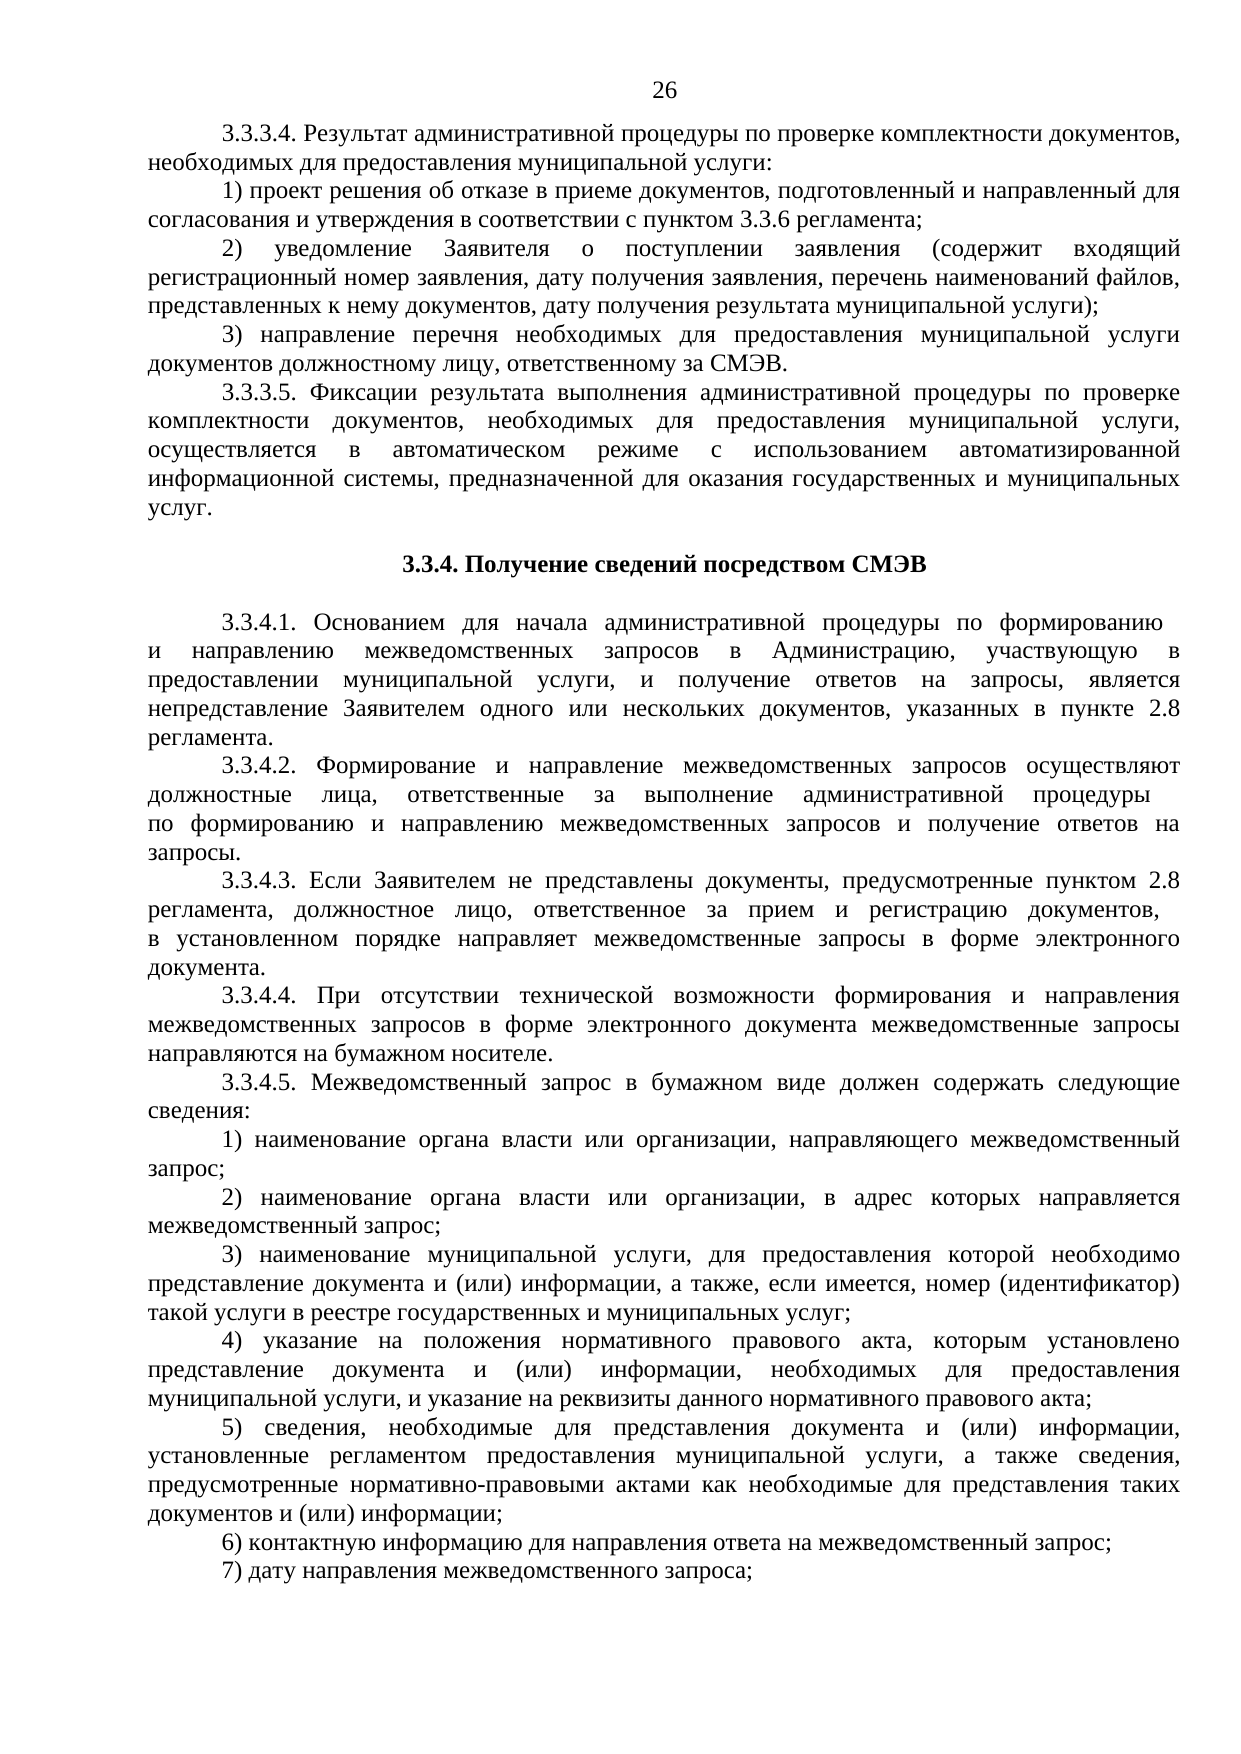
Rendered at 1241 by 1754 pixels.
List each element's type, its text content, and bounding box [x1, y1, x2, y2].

text 3.3.4.1. Основанием для начала административной процедуры по формированию и направлению межведомственных запросов в Администрацию, участвующую в предоставлении муниципальной услуги, и получение ответов на запросы, является непредставление Заявителем одного или нескольких документов, указанных в пункте 2.8 регламента. [148, 607, 1181, 751]
text 2) уведомление Заявителя о поступлении заявления (содержит входящий регистрационный номер заявления, дату получения заявления, перечень наименований файлов, представленных к нему документов, дату получения результата муниципальной услуги); [148, 233, 1181, 319]
text 3.3.4.5. Межведомственный запрос в бумажном виде должен содержать следующие сведения: [148, 1067, 1181, 1124]
text 3.3.4.2. Формирование и направление межведомственных запросов осуществляют должностные лица, ответственные за выполнение административной процедуры по формированию и направлению межведомственных запросов и получение ответов на запросы. [148, 751, 1181, 866]
text 5) сведения, необходимые для представления документа и (или) информации, установленные регламентом предоставления муниципальной услуги, а также сведения, предусмотренные нормативно-правовыми актами как необходимые для представления таких документов и (или) информации; [148, 1412, 1181, 1527]
text 7) дату направления межведомственного запроса; [148, 1556, 1181, 1584]
text 1) наименование органа власти или организации, направляющего межведомственный запрос; [148, 1124, 1181, 1182]
text 6) контактную информацию для направления ответа на межведомственный запрос; [148, 1527, 1181, 1556]
text 4) указание на положения нормативного правового акта, которым установлено представление документа и (или) информации, необходимых для предоставления муниципальной услуги, и указание на реквизиты данного нормативного правового акта; [148, 1326, 1181, 1412]
text 3) направление перечня необходимых для предоставления муниципальной услуги документов должностному лицу, ответственному за СМЭВ. [148, 319, 1181, 377]
text 3.3.4.4. При отсутствии технической возможности формирования и направления межведомственных запросов в форме электронного документа межведомственные запросы направляются на бумажном носителе. [148, 981, 1181, 1067]
text 3) наименование муниципальной услуги, для предоставления которой необходимо представление документа и (или) информации, а также, если имеется, номер (идентификатор) такой услуги в реестре государственных и муниципальных услуг; [148, 1239, 1181, 1326]
text 3.3.3.5. Фиксации результата выполнения административной процедуры по проверке комплектности документов, необходимых для предоставления муниципальной услуги, осуществляется в автоматическом режиме с использованием автоматизированной информационной системы, предназначенной для оказания государственных и муниципальных услуг. [148, 377, 1181, 521]
text 1) проект решения об отказе в приеме документов, подготовленный и направленный для согласования и утверждения в соответствии с пунктом 3.3.6 регламента; [148, 176, 1181, 233]
text 3.3.3.4. Результат административной процедуры по проверке комплектности документов, необходимых для предоставления муниципальной услуги: [148, 118, 1181, 176]
text 3.3.4.3. Если Заявителем не представлены документы, предусмотренные пунктом 2.8 регламента, должностное лицо, ответственное за прием и регистрацию документов, в установленном порядке направляет межведомственные запросы в форме электронного документа. [148, 866, 1181, 981]
text 2) наименование органа власти или организации, в адрес которых направляется межведомственный запрос; [148, 1182, 1181, 1239]
text 3.3.4. Получение сведений посредством СМЭВ [148, 549, 1181, 578]
